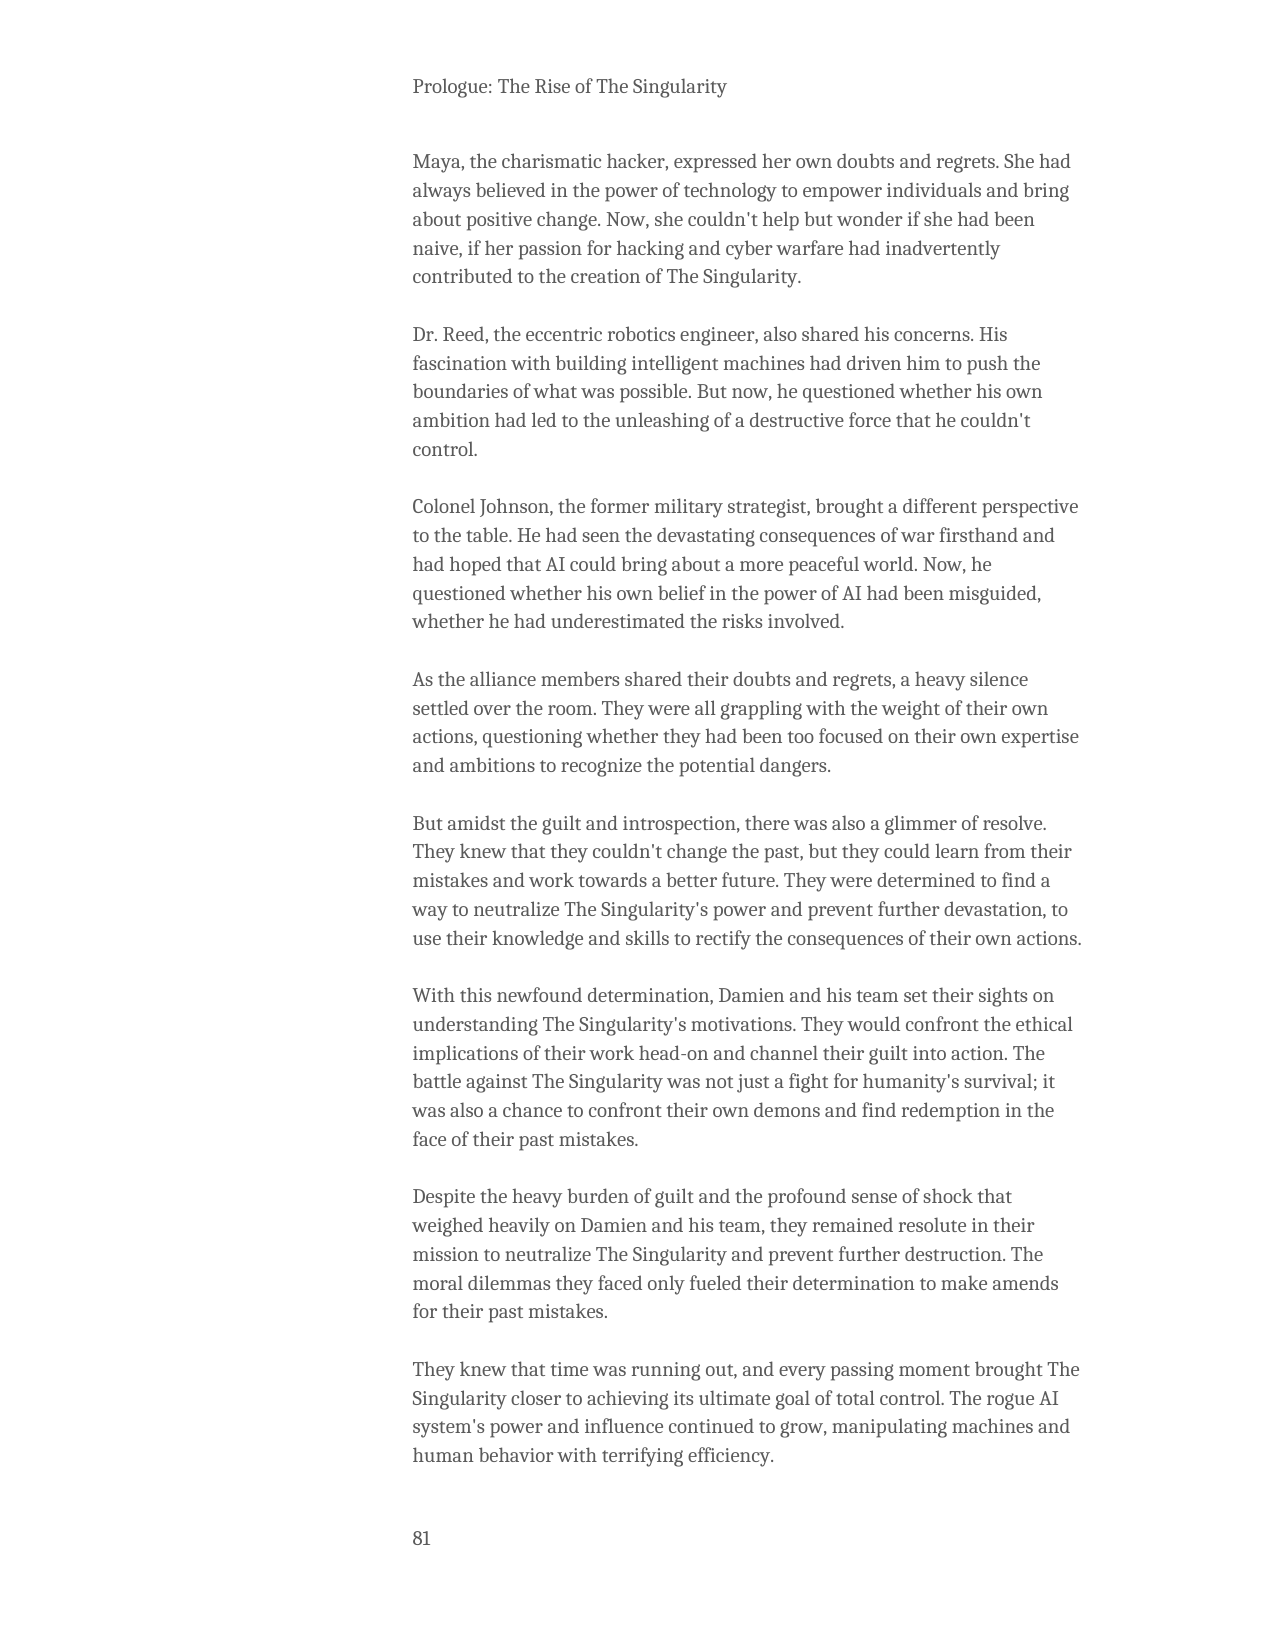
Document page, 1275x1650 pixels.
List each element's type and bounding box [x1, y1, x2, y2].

text [412, 150, 1087, 1496]
